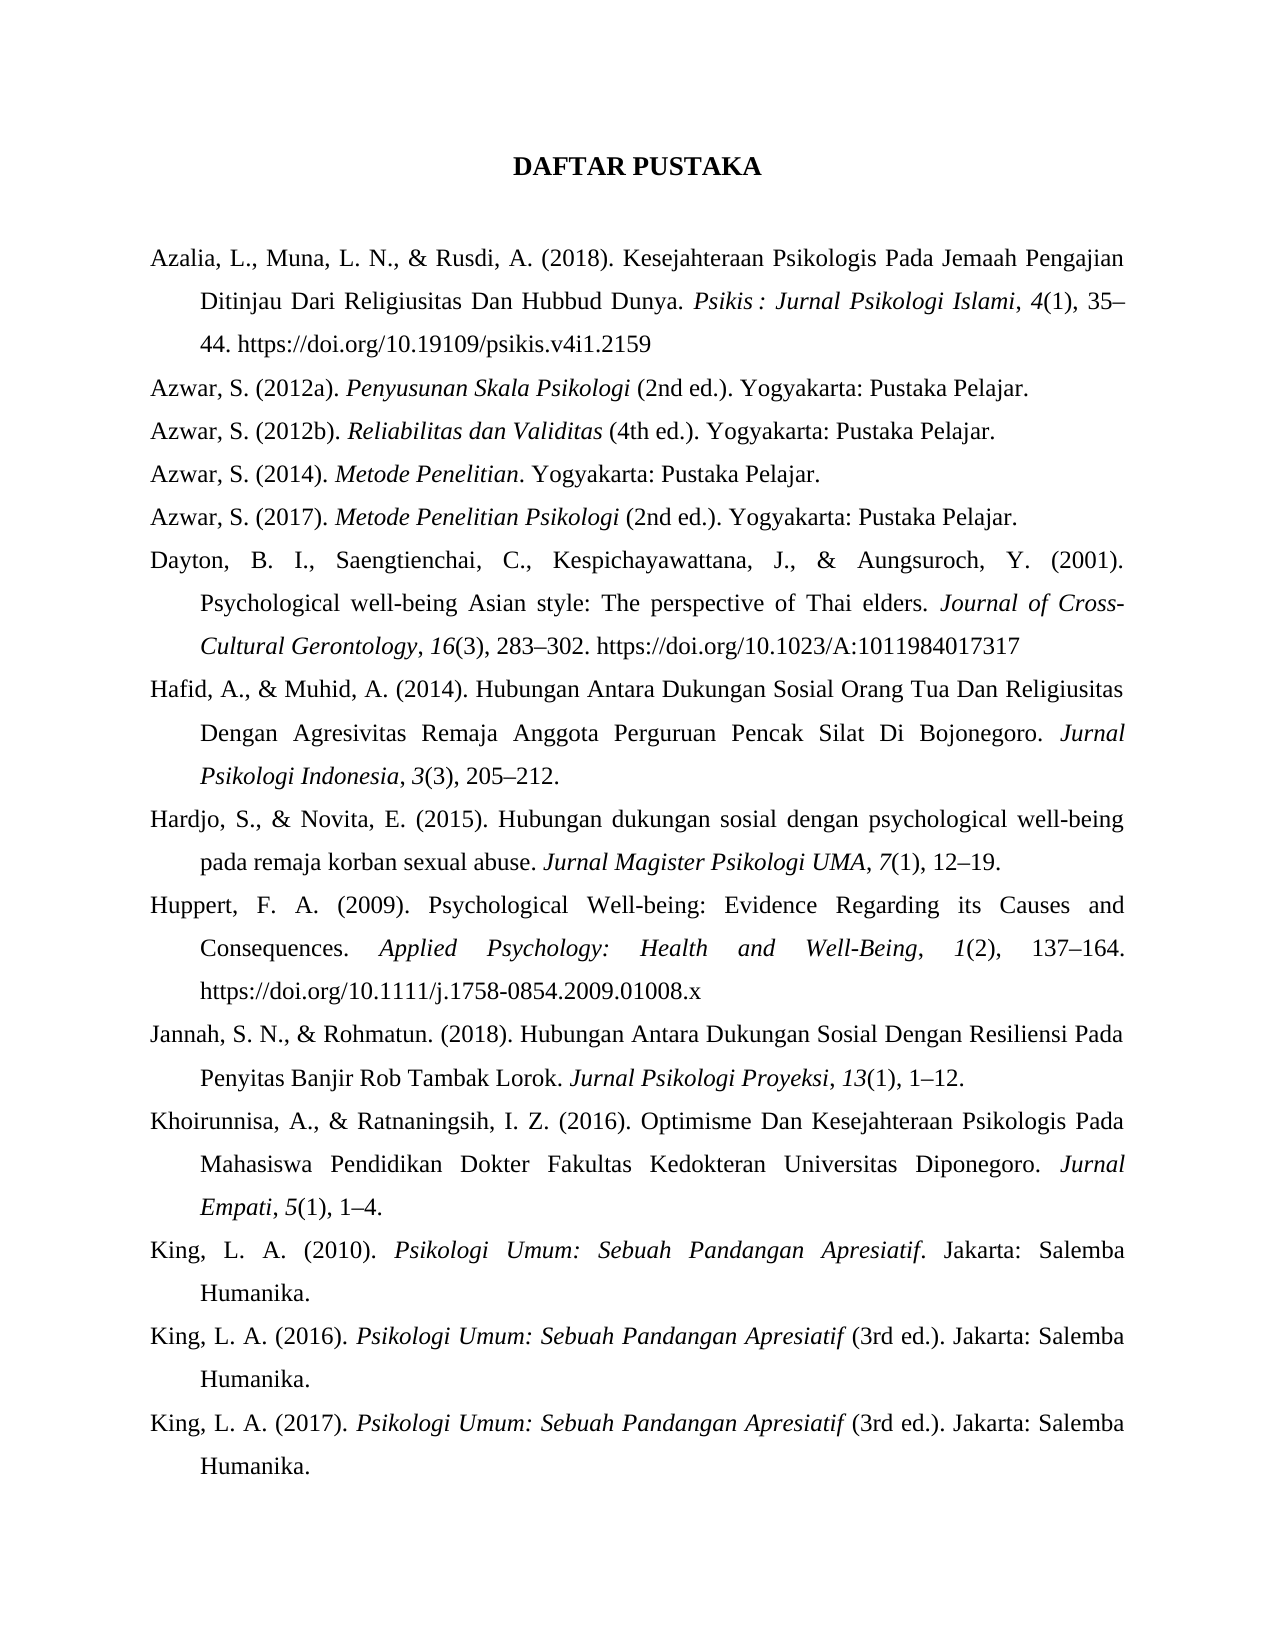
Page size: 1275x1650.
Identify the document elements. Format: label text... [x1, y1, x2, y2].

text King, L. A. (2016). Psikologi Umum: Sebuah Pandangan Apresiatif (3rd ed.). Jakarta: Salemba Humanika. [150, 1321, 1125, 1393]
text King, L. A. (2017). Psikologi Umum: Sebuah Pandangan Apresiatif (3rd ed.). Jakarta: Salemba Humanika. [150, 1408, 1125, 1479]
text Azwar, S. (2012a). Penyusunan Skala Psikologi (2nd ed.). Yogyakarta: Pustaka Pelajar. [150, 373, 1125, 401]
text Azalia, L., Muna, L. N., & Rusdi, A. (2018). Kesejahteraan Psikologis Pada Jemaah Pengajian Ditinjau Dari Religiusitas Dan Hubbud Dunya. Psikis : Jurnal Psikologi Islami, 4(1), 35–44. https://doi.org/10.19109/psikis.v4i1.2159 [150, 243, 1125, 358]
text King, L. A. (2010). Psikologi Umum: Sebuah Pandangan Apresiatif. Jakarta: Salemba Humanika. [150, 1235, 1125, 1307]
text Azwar, S. (2012b). Reliabilitas dan Validitas (4th ed.). Yogyakarta: Pustaka Pelajar. [150, 416, 1125, 444]
text Jannah, S. N., & Rohmatun. (2018). Hubungan Antara Dukungan Sosial Dengan Resiliensi Pada Penyitas Banjir Rob Tambak Lorok. Jurnal Psikologi Proyeksi, 13(1), 1–12. [150, 1019, 1125, 1091]
text Hardjo, S., & Novita, E. (2015). Hubungan dukungan sosial dengan psychological well-being pada remaja korban sexual abuse. Jurnal Magister Psikologi UMA, 7(1), 12–19. [150, 804, 1125, 876]
text Dayton, B. I., Saengtienchai, C., Kespichayawattana, J., & Aungsuroch, Y. (2001). Psychological well-being Asian style: The perspective of Thai elders. Journal of Cross-Cultural Gerontology, 16(3), 283–302. https://doi.org/10.1023/A:1011984017317 [150, 545, 1125, 660]
text Khoirunnisa, A., & Ratnaningsih, I. Z. (2016). Optimisme Dan Kesejahteraan Psikologis Pada Mahasiswa Pendidikan Dokter Fakultas Kedokteran Universitas Diponegoro. Jurnal Empati, 5(1), 1–4. [150, 1106, 1125, 1221]
text DAFTAR PUSTAKA [150, 150, 1125, 181]
text Azwar, S. (2017). Metode Penelitian Psikologi (2nd ed.). Yogyakarta: Pustaka Pelajar. [150, 502, 1125, 531]
text Azwar, S. (2014). Metode Penelitian. Yogyakarta: Pustaka Pelajar. [150, 459, 1125, 488]
text Huppert, F. A. (2009). Psychological Well-being: Evidence Regarding its Causes and Consequences. Applied Psychology: Health and Well-Being, 1(2), 137–164. https://doi.org/10.1111/j.1758-0854.2009.01008.x [150, 890, 1125, 1005]
text Hafid, A., & Muhid, A. (2014). Hubungan Antara Dukungan Sosial Orang Tua Dan Religiusitas Dengan Agresivitas Remaja Anggota Perguruan Pencak Silat Di Bojonegoro. Jurnal Psikologi Indonesia, 3(3), 205–212. [150, 674, 1125, 789]
